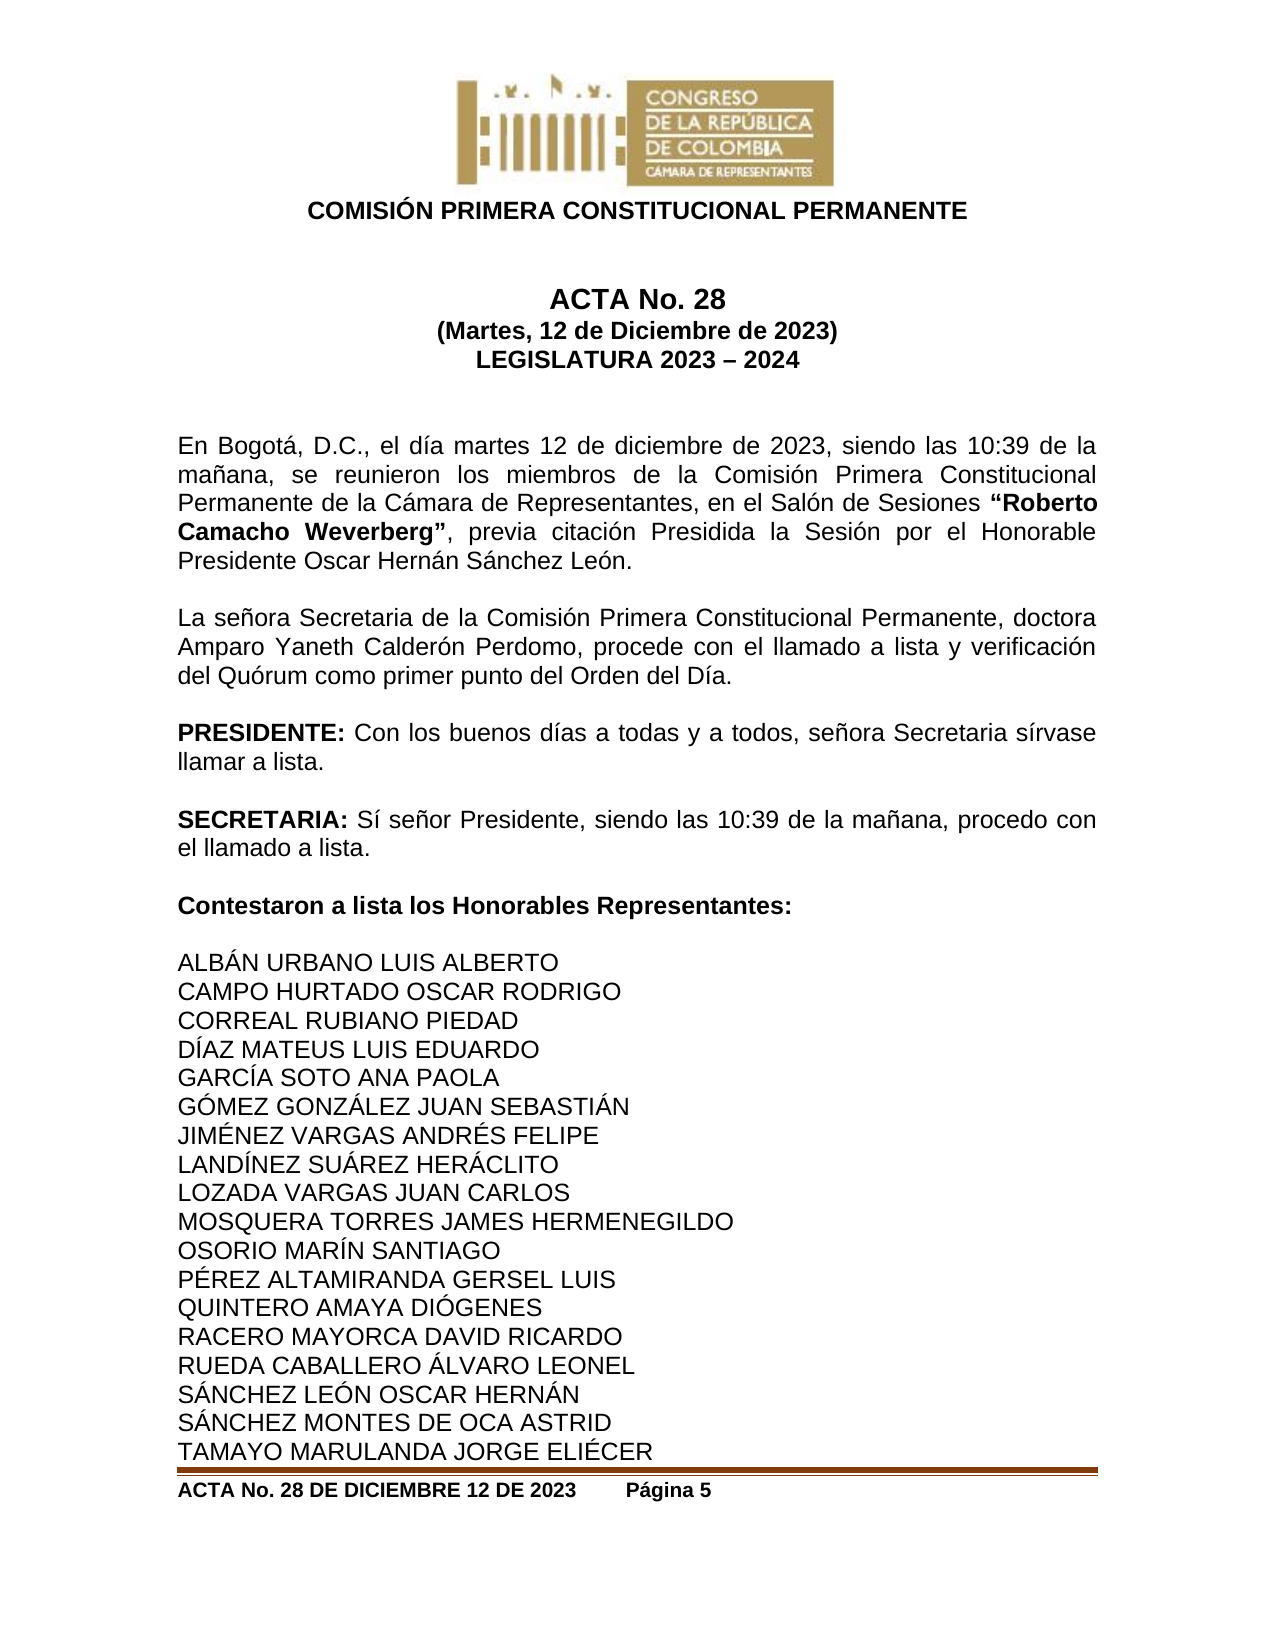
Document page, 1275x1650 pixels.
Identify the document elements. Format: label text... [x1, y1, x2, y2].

text SÁNCHEZ LEÓN OSCAR HERNÁN [177, 1380, 1098, 1408]
text SÁNCHEZ MONTES DE OCA ASTRID [177, 1408, 1098, 1437]
subtitle (Martes, 12 de Diciembre de 2023) [177, 316, 1098, 345]
text DÍAZ MATEUS LUIS EDUARDO [177, 1035, 1098, 1063]
text ALBÁN URBANO LUIS ALBERTO [177, 948, 1098, 977]
text SECRETARIA: Sí señor Presidente, siendo las 10:39 de la mañana, procedo con el llamado a lista. [177, 805, 1098, 862]
text MOSQUERA TORRES JAMES HERMENEGILDO [177, 1207, 1098, 1236]
text LOZADA VARGAS JUAN CARLOS [177, 1178, 1098, 1207]
subtitle LEGISLATURA 2023 – 2024 [177, 345, 1098, 373]
text RACERO MAYORCA DAVID RICARDO [177, 1322, 1098, 1351]
text PRESIDENTE: Con los buenos días a todas y a todos, señora Secretaria sírvase llamar a lista. [177, 718, 1098, 776]
text GÓMEZ GONZÁLEZ JUAN SEBASTIÁN [177, 1092, 1098, 1121]
text LANDÍNEZ SUÁREZ HERÁCLITO [177, 1150, 1098, 1178]
text COMISIÓN PRIMERA CONSTITUCIONAL PERMANENTE [177, 196, 1098, 225]
text La señora Secretaria de la Comisión Primera Constitucional Permanente, doctora Amparo Yaneth Calderón Perdomo, procede con el llamado a lista y verificación del Quórum como primer punto del Orden del Día. [177, 603, 1098, 690]
text GARCÍA SOTO ANA PAOLA [177, 1063, 1098, 1092]
text OSORIO MARÍN SANTIAGO [177, 1236, 1098, 1265]
subtitle ACTA No. 28 [177, 282, 1098, 316]
picture [430, 73, 845, 197]
text RUEDA CABALLERO ÁLVARO LEONEL [177, 1351, 1098, 1380]
text TAMAYO MARULANDA JORGE ELIÉCER [177, 1437, 1098, 1466]
text PÉREZ ALTAMIRANDA GERSEL LUIS [177, 1265, 1098, 1293]
text Contestaron a lista los Honorables Representantes: [177, 891, 1098, 920]
text CAMPO HURTADO OSCAR RODRIGO [177, 977, 1098, 1006]
text QUINTERO AMAYA DIÓGENES [177, 1293, 1098, 1322]
text CORREAL RUBIANO PIEDAD [177, 1006, 1098, 1035]
text En Bogotá, D.C., el día martes 12 de diciembre de 2023, siendo las 10:39 de la mañana, se reunieron los miembros de la Comisión Primera Constitucional Permanente de la Cámara de Representantes, en el Salón de Sesiones “Roberto Camacho Weverberg”, previa citación Presidida la Sesión por el Honorable Presidente Oscar Hernán Sánchez León. [177, 431, 1098, 575]
text JIMÉNEZ VARGAS ANDRÉS FELIPE [177, 1121, 1098, 1150]
